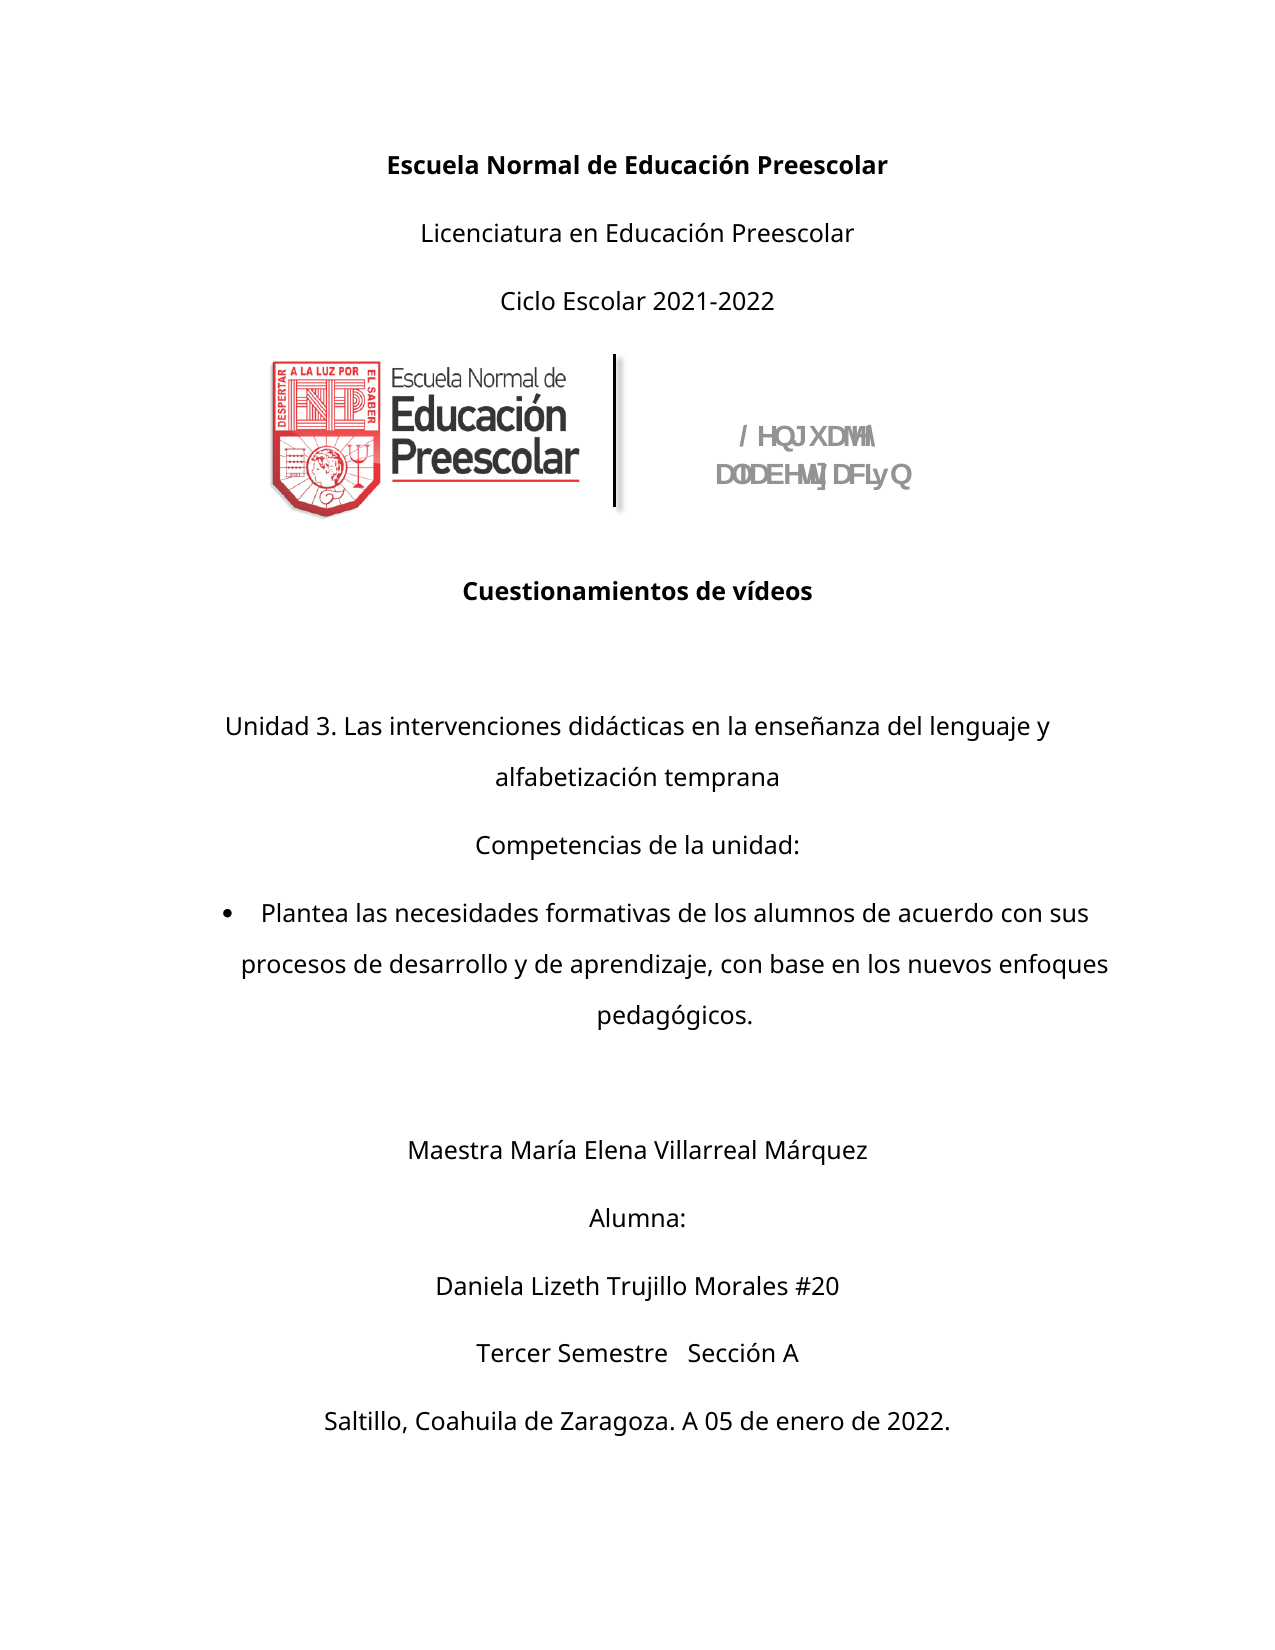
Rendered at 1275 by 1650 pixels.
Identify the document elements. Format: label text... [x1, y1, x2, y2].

text Alumna: [148, 1201, 1127, 1234]
text Licenciatura en Educación Preescolar [148, 215, 1127, 249]
text Ciclo Escolar 2021-2022 [148, 283, 1127, 317]
text Unidad 3. Las intervenciones didácticas en la enseñanza del lenguaje y alfabetización temprana [148, 709, 1127, 794]
text Maestra María Elena Villarreal Márquez [148, 1133, 1127, 1167]
list Plantea las necesidades formativas de los alumnos de acuerdo con sus procesos de desarrollo y de aprendizaje, con base en los nuevos enfoques pedagógicos. [185, 895, 1127, 1031]
text Escuela Normal de Educación Preescolar [148, 148, 1127, 182]
text Saltillo, Coahuila de Zaragoza. A 05 de enero de 2022. [148, 1404, 1127, 1438]
text Daniela Lizeth Trujillo Morales #20 [148, 1268, 1127, 1302]
text Competencias de la unidad: [148, 828, 1127, 862]
text Cuestionamientos de vídeos [148, 573, 1127, 607]
text Tercer Semestre Sección A [148, 1336, 1127, 1370]
